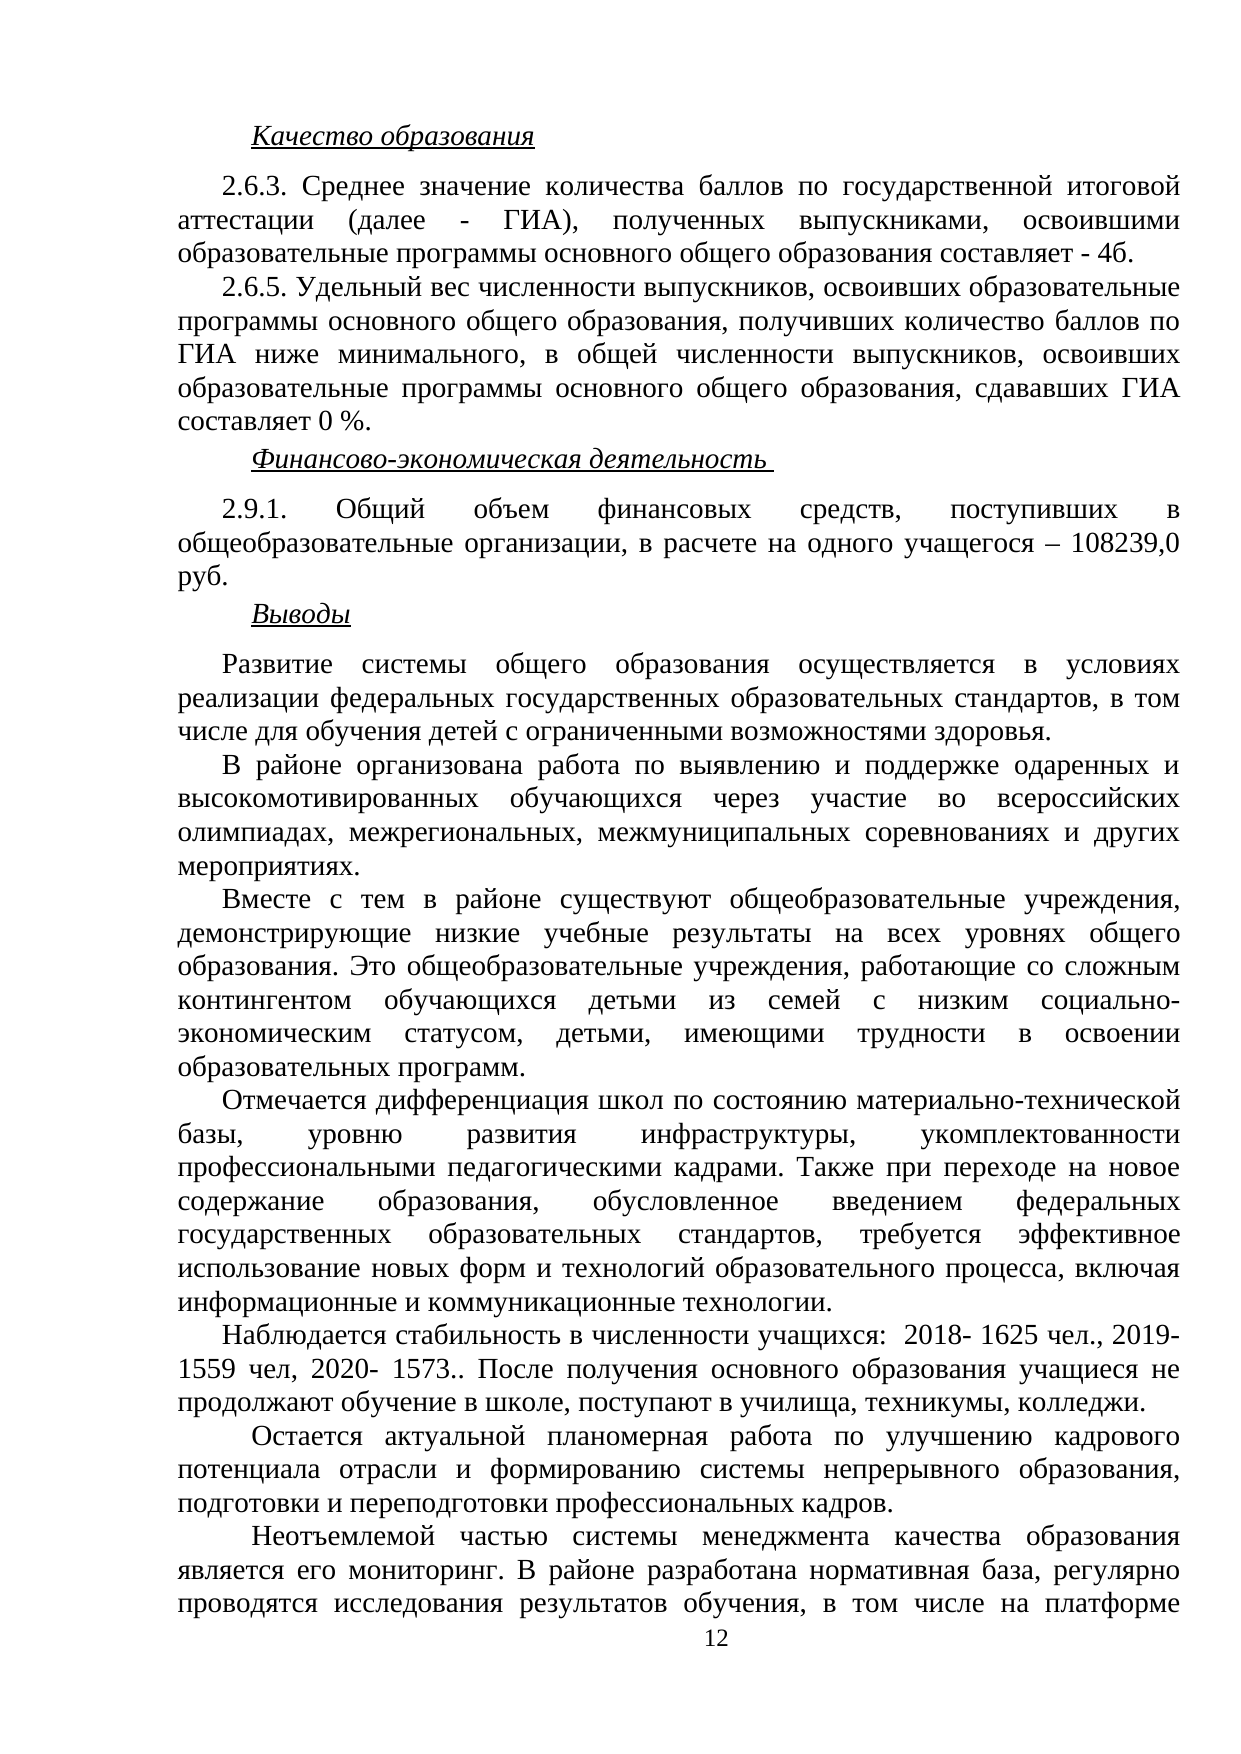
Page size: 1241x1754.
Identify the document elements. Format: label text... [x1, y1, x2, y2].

text Вместе с тем в районе существуют общеобразовательные учреждения, демонстрирующие низкие учебные результаты на всех уровнях общего образования. Это общеобразовательные учреждения, работающие со сложным контингентом обучающихся детьми из семей с низким социально-экономическим статусом, детьми, имеющими трудности в освоении образовательных программ. [177, 881, 1181, 1082]
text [177, 1518, 1181, 1619]
text Отмечается дифференциация школ по состоянию материально-технической базы, уровню развития инфраструктуры, укомплектованности профессиональными педагогическими кадрами. Также при переходе на новое содержание образования, обусловленное введением федеральных государственных образовательных стандартов, требуется эффективное использование новых форм и технологий образовательного процесса, включая информационные и коммуникационные технологии. [177, 1082, 1181, 1317]
text 2.9.1. Общий объем финансовых средств, поступивших в общеобразовательные организации, в расчете на одного учащегося – 108239,0 руб. [177, 491, 1181, 592]
subtitle Выводы [177, 596, 1181, 629]
text 2.6.5. Удельный вес численности выпускников, освоивших образовательные программы основного общего образования, получивших количество баллов по ГИА ниже минимального, в общей численности выпускников, освоивших образовательные программы основного общего образования, сдававших ГИА составляет 0 %. [177, 269, 1181, 437]
subtitle Финансово-экономическая деятельность [177, 441, 1181, 474]
text Остается актуальной планомерная работа по улучшению кадрового потенциала отрасли и формированию системы непрерывного образования, подготовки и переподготовки профессиональных кадров. [177, 1418, 1181, 1518]
text Наблюдается стабильность в численности учащихся: 2018- 1625 чел., 2019-1559 чел, 2020- 1573.. После получения основного образования учащиеся не продолжают обучение в школе, поступают в училища, техникумы, колледжи. [177, 1317, 1181, 1418]
text В районе организована работа по выявлению и поддержке одаренных и высокомотивированных обучающихся через участие во всероссийских олимпиадах, межрегиональных, межмуниципальных соревнованиях и других мероприятиях. [177, 747, 1181, 881]
text 2.6.3. Среднее значение количества баллов по государственной итоговой аттестации (далее - ГИА), полученных выпускниками, освоившими образовательные программы основного общего образования составляет - 4б. [177, 168, 1181, 269]
subtitle Качество образования [177, 118, 1181, 152]
text Развитие системы общего образования осуществляется в условиях реализации федеральных государственных образовательных стандартов, в том числе для обучения детей с ограниченными возможностями здоровья. [177, 646, 1181, 747]
